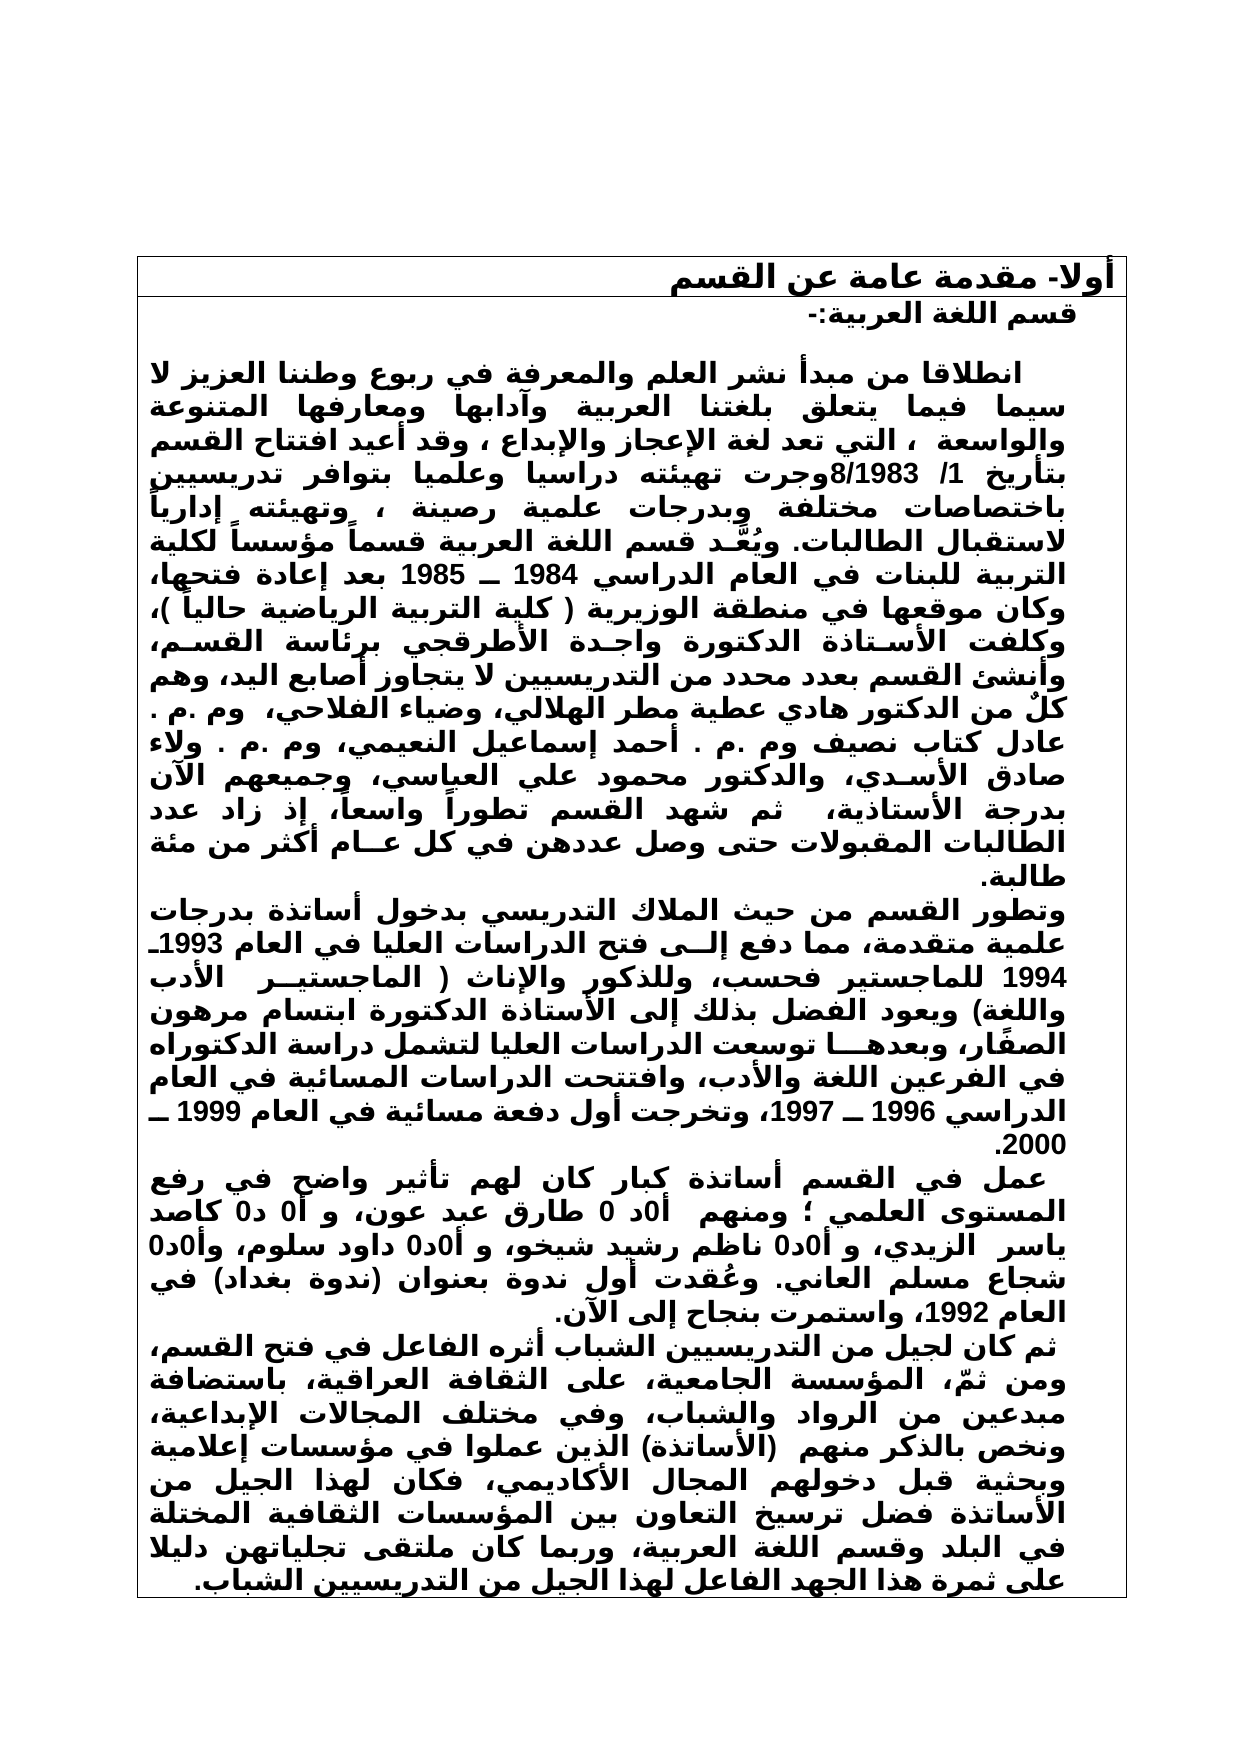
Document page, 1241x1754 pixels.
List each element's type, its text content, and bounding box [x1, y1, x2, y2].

table_header أولا- مقدمة عامة عن القسم [138, 257, 1126, 296]
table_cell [138, 297, 1126, 1597]
